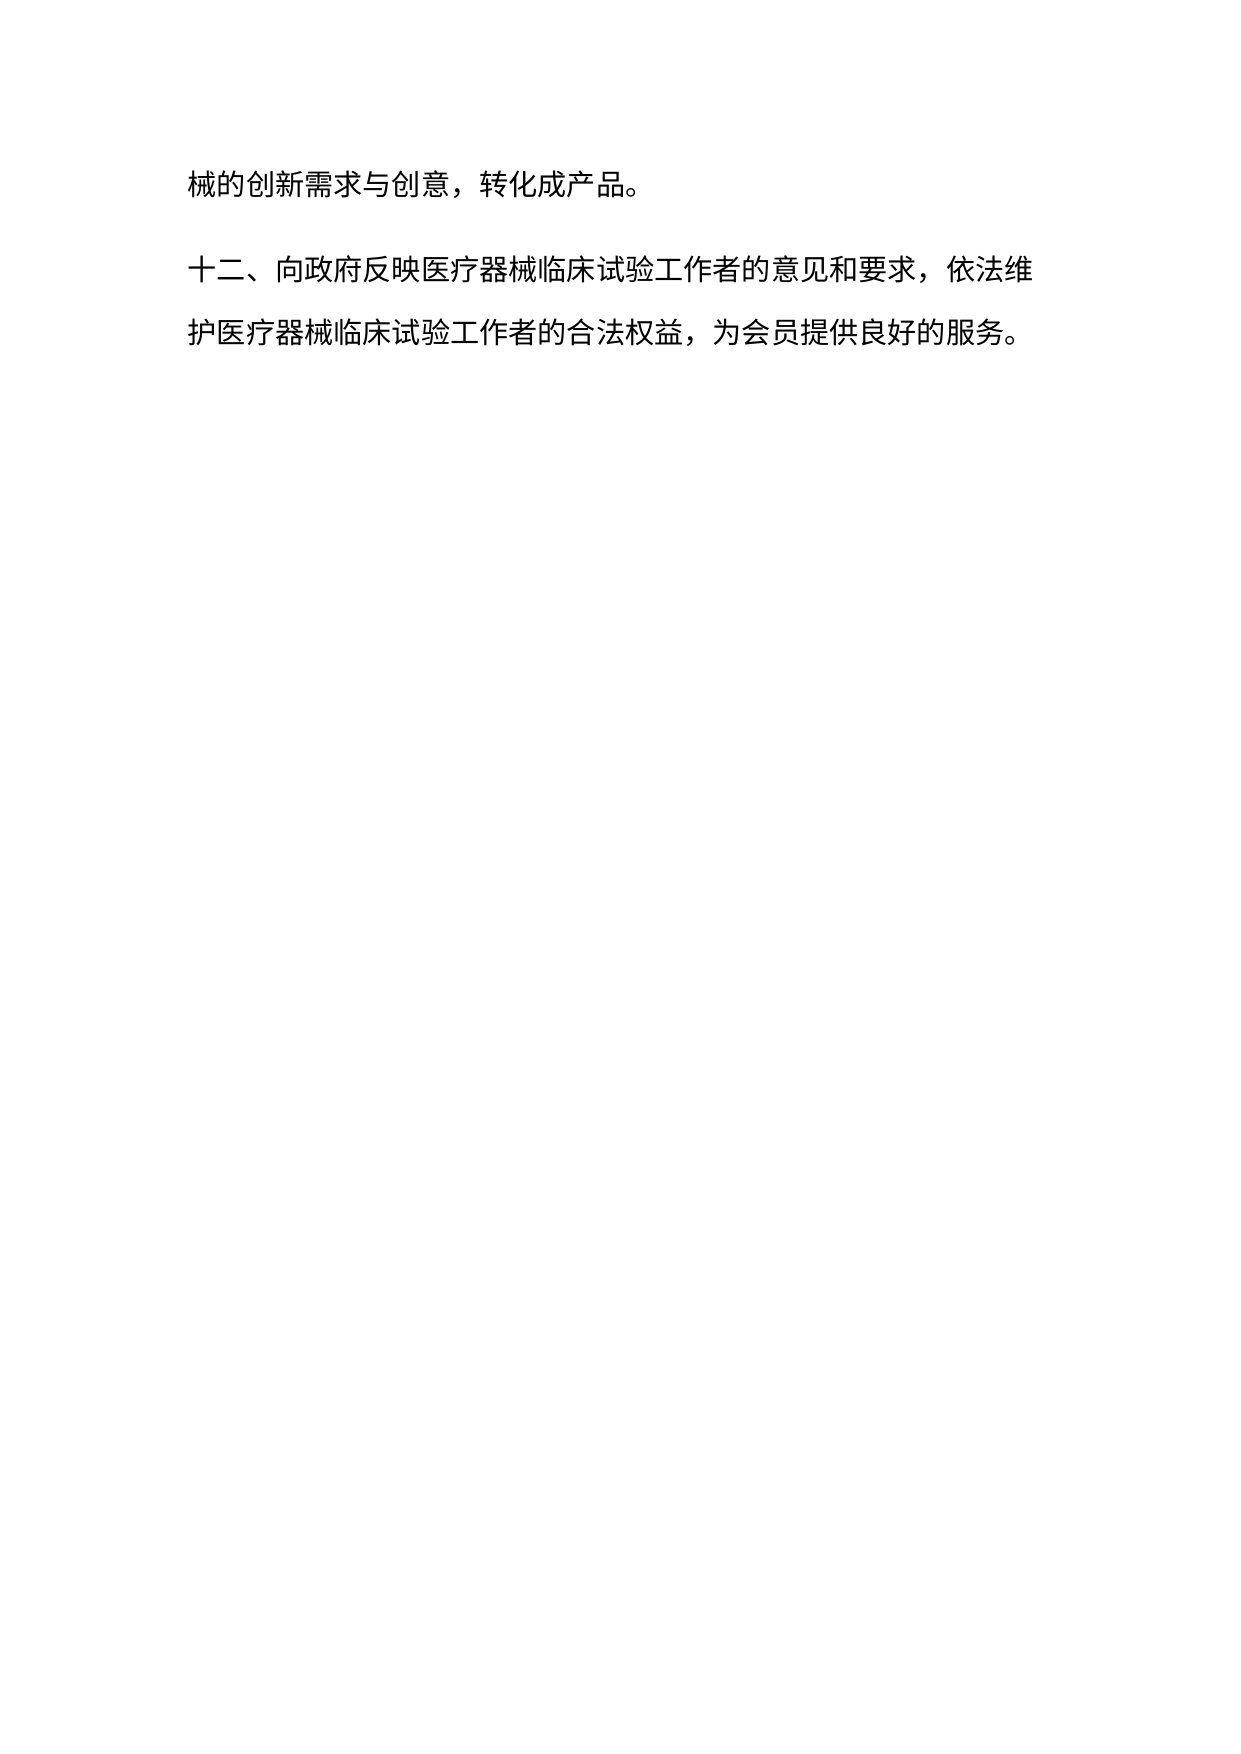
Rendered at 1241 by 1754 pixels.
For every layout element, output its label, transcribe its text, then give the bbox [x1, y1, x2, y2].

text 十二、向政府反映医疗器械临床试验工作者的意见和要求，依法维护医疗器械临床试验工作者的合法权益，为会员提供良好的服务。 [187, 246, 1053, 352]
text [187, 162, 1053, 204]
